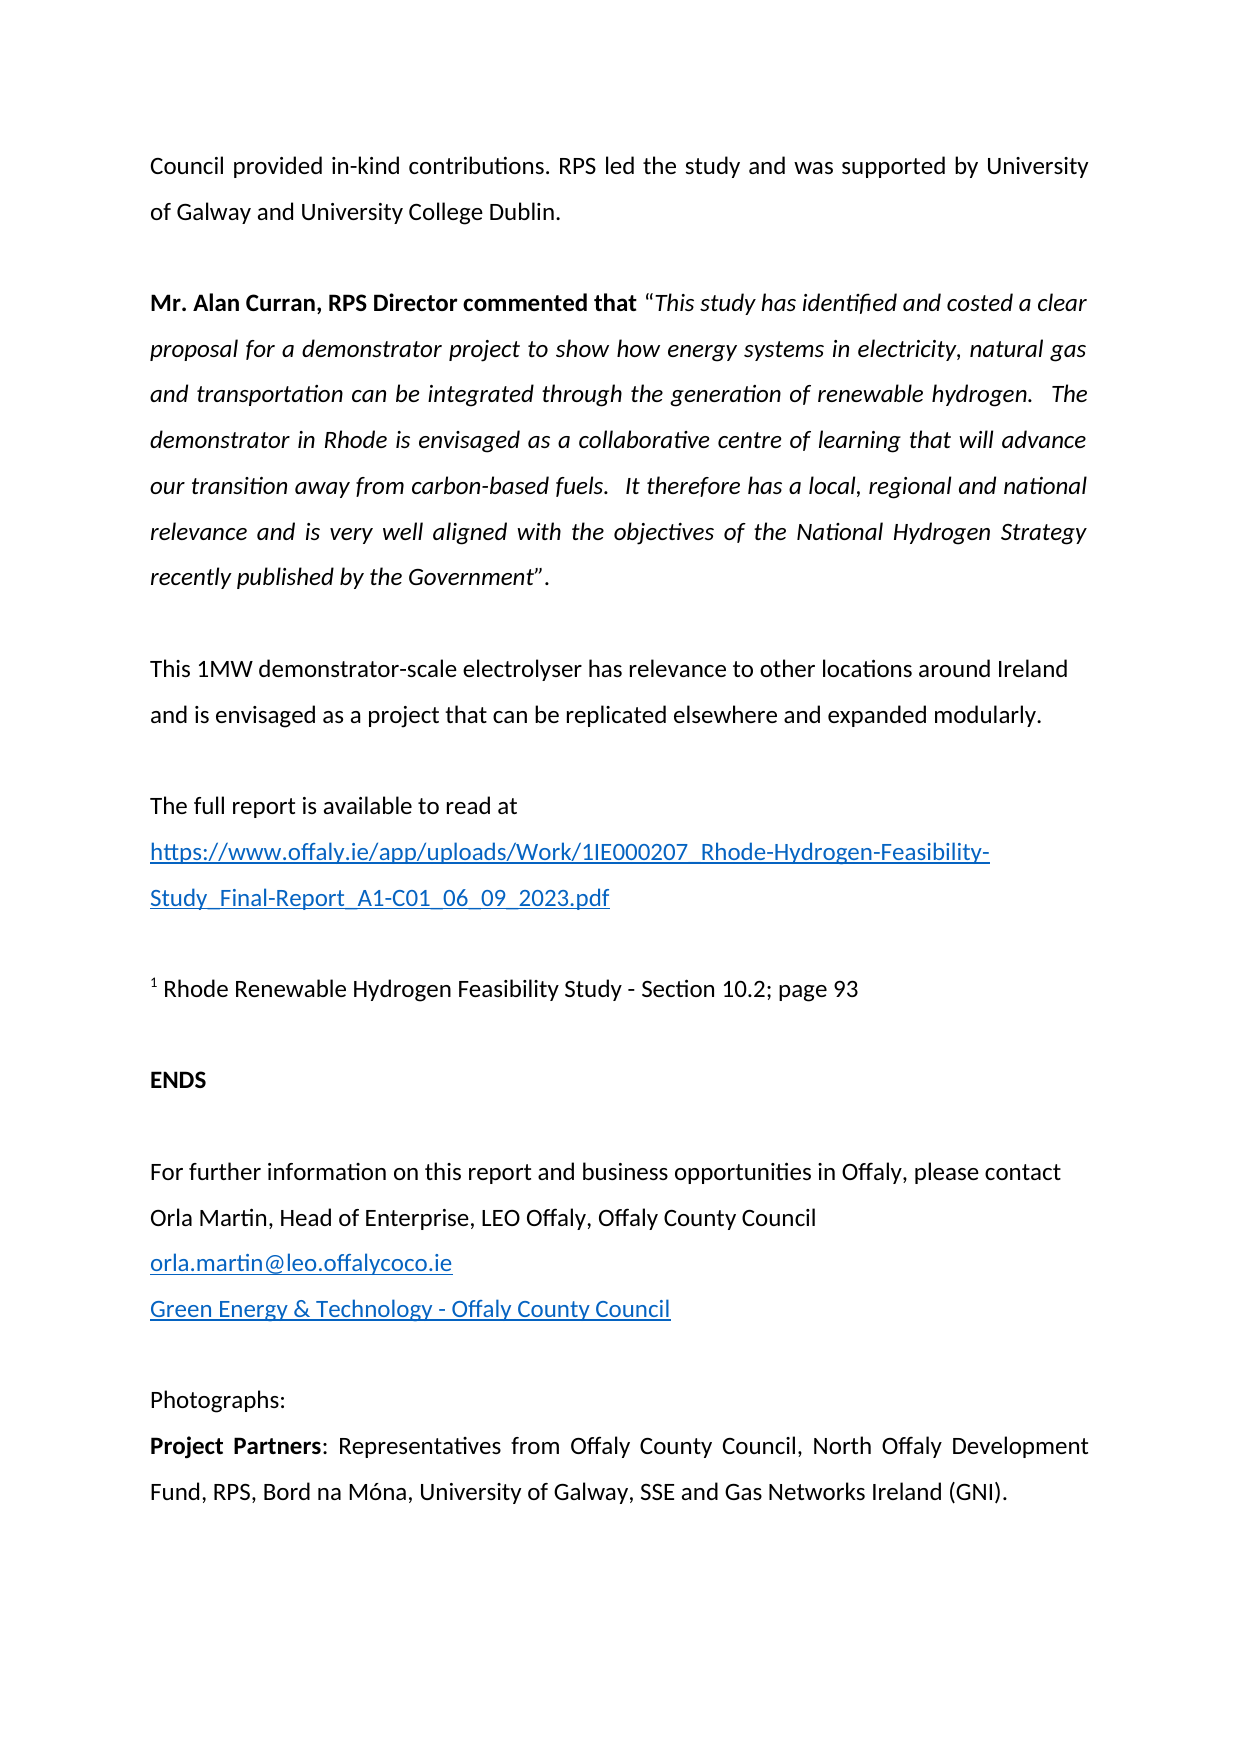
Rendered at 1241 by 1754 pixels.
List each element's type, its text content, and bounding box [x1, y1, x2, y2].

text For further information on this report and business opportunities in Offaly, please contact [150, 1156, 1090, 1187]
text This 1MW demonstrator-scale electrolyser has relevance to other locations around Ireland and is envisaged as a project that can be replicated elsewhere and expanded modularly. [150, 653, 1090, 729]
text 1 Rhode Renewable Hydrogen Feasibility Study - Section 10.2; page 93 [150, 973, 1090, 1004]
text Orla Martin, Head of Enterprise, LEO Offaly, Offaly County Council [150, 1202, 1090, 1232]
text orla.martin@leo.offalycoco.ie [150, 1247, 1090, 1278]
text Project Partners: Representatives from Offaly County Council, North Offaly Development Fund, RPS, Bord na Móna, University of Galway, SSE and Gas Networks Ireland (GNI). [150, 1430, 1090, 1507]
text The full report is available to read at https://www.offaly.ie/app/uploads/Work/1IE000207_Rhode-Hydrogen-Feasibility-Study_Final-Report_A1-C01_06_09_2023.pdf [150, 790, 1090, 912]
text Green Energy & Technology - Offaly County Council [150, 1293, 1090, 1324]
text Photographs: [150, 1385, 1090, 1415]
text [150, 150, 1090, 226]
text ENDS [150, 1064, 1090, 1095]
text Mr. Alan Curran, RPS Director commented that “This study has identified and costed a clear proposal for a demonstrator project to show how energy systems in electricity, natural gas and transportation can be integrated through the generation of renewable hydrogen. The demonstrator in Rhode is envisaged as a collaborative centre of learning that will advance our transition away from carbon-based fuels. It therefore has a local, regional and national relevance and is very well aligned with the objectives of the National Hydrogen Strategy recently published by the Government”. [150, 287, 1090, 592]
